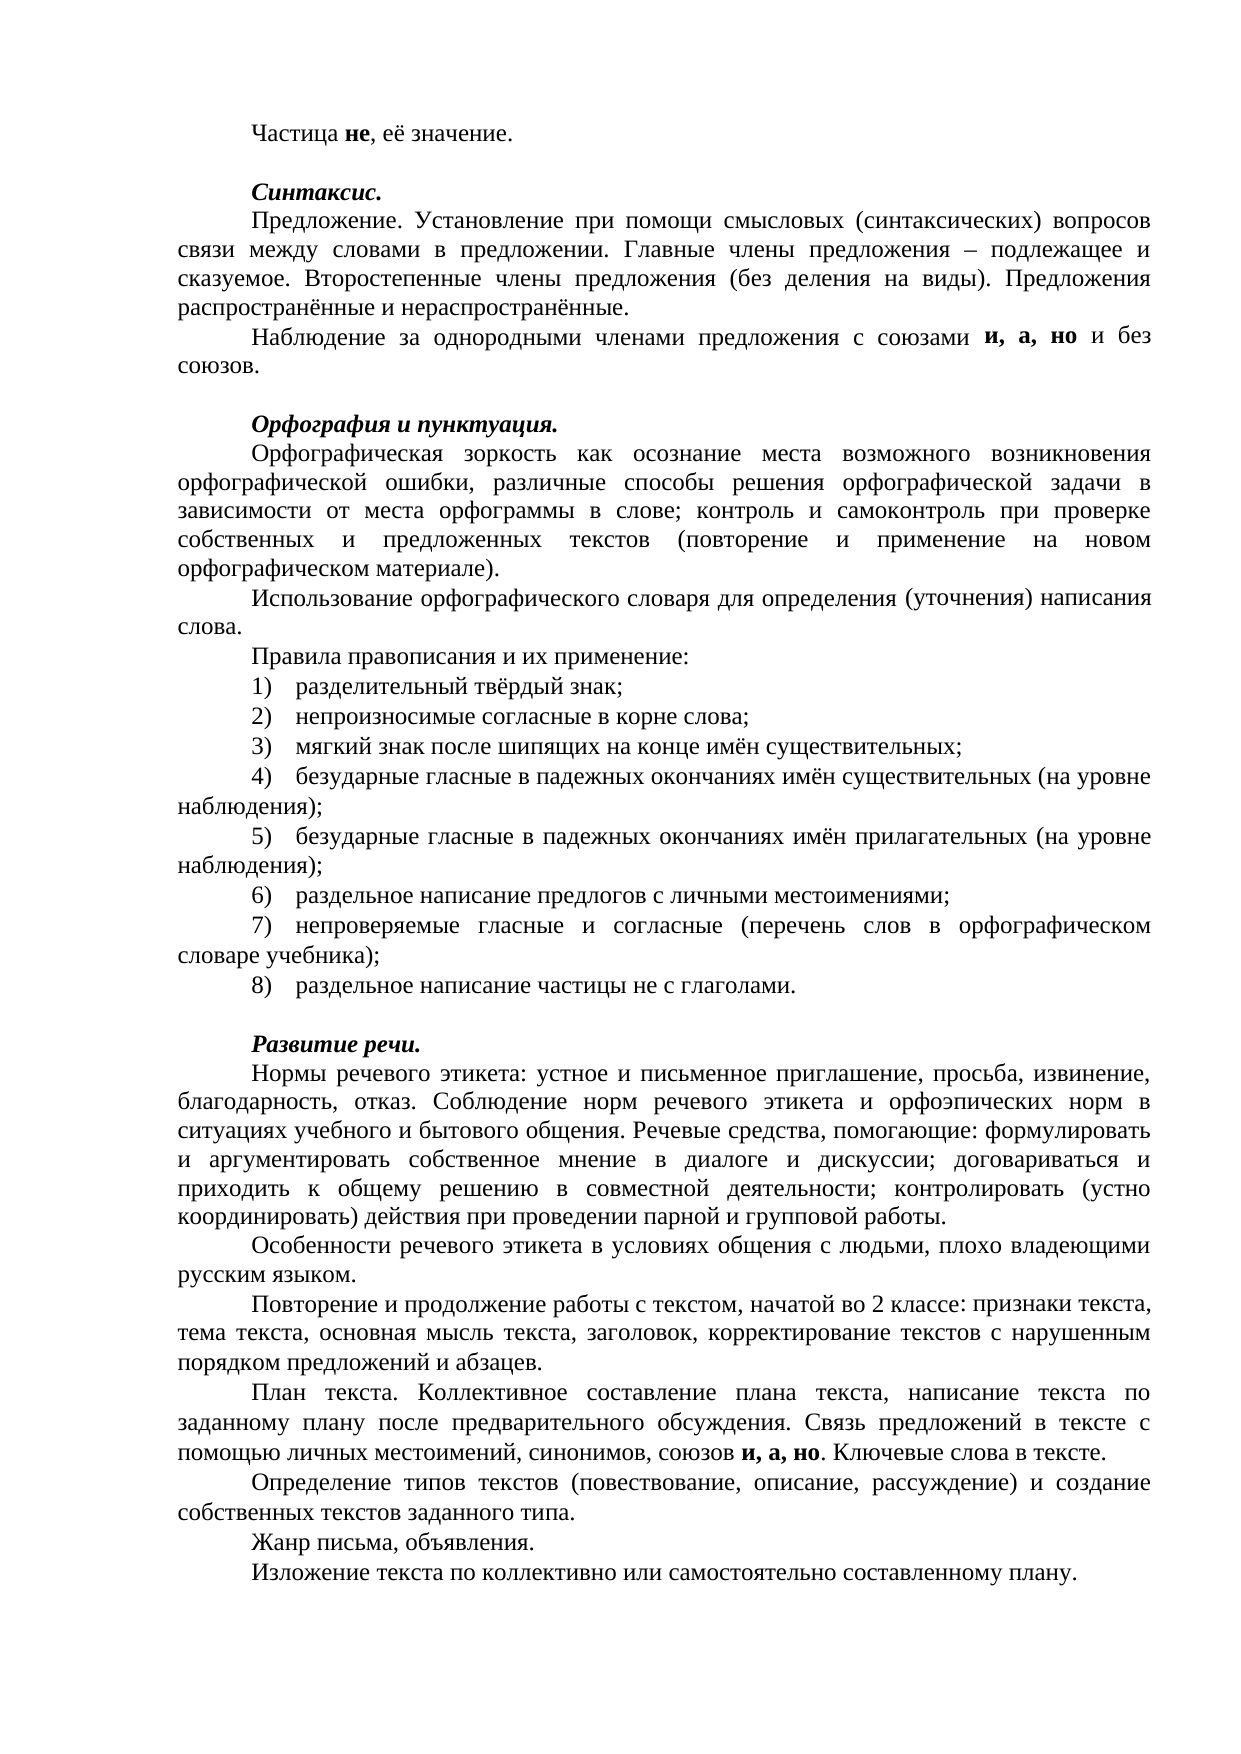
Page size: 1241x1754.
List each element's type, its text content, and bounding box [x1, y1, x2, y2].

list безударные гласные в падежных окончаниях имён прилагательных (на уровне наблюдения); [177, 821, 1152, 881]
list непроверяемые гласные и согласные (перечень слов в орфографическом словаре учебника); [177, 910, 1152, 970]
text Частица не, её значение. [177, 118, 1152, 148]
text Предложение. Установление при помощи смысловых (синтаксических) вопросов связи между словами в предложении. Главные члены предложения – подлежащее и сказуемое. Второстепенные члены предложения (без деления на виды). Предложения распространённые и нераспространённые. [177, 206, 1152, 321]
list безударные гласные в падежных окончаниях имён существительных (на уровне наблюдения); [177, 761, 1152, 821]
list раздельное написание частицы не с глаголами. [177, 970, 1152, 1000]
list непроизносимые согласные в корне слова; [177, 701, 1152, 731]
list разделительный твёрдый знак; [177, 671, 1152, 701]
text Жанр письма, объявления. [177, 1527, 1152, 1557]
text Использование орфографического словаря для определения (уточнения) написания слова. [177, 582, 1152, 641]
text Повторение и продолжение работы с текстом, начатой во 2 классе: признаки текста, тема текста, основная мысль текста, заголовок, корректирование текстов с нарушенным порядком предложений и абзацев. [177, 1288, 1152, 1377]
text Орфографическая зоркость как осознание места возможного возникновения орфографической ошибки, различные способы решения орфографической задачи в зависимости от места орфограммы в слове; контроль и самоконтроль при проверке собственных и предложенных текстов (повторение и применение на новом орфографическом материале). [177, 438, 1152, 582]
text Синтаксис. [177, 177, 1152, 206]
text Нормы речевого этикета: устное и письменное приглашение, просьба, извинение, благодарность, отказ. Соблюдение норм речевого этикета и орфоэпических норм в ситуациях учебного и бытового общения. Речевые средства, помогающие: формулировать и аргументировать собственное мнение в диалоге и дискуссии; договариваться и приходить к общему решению в совместной деятельности; контролировать (устно координировать) действия при проведении парной и групповой работы. [177, 1058, 1152, 1230]
text Орфография и пунктуация. [177, 409, 1152, 438]
list мягкий знак после шипящих на конце имён существительных; [177, 731, 1152, 761]
text Развитие речи. [177, 1029, 1152, 1058]
text План текста. Коллективное составление плана текста, написание текста по заданному плану после предварительного обсуждения. Связь предложений в тексте с помощью личных местоимений, синонимов, союзов и, а, но. Ключевые слова в тексте. [177, 1377, 1152, 1467]
text Особенности речевого этикета в условиях общения с людьми, плохо владеющими русским языком. [177, 1230, 1152, 1288]
text Определение типов текстов (повествование, описание, рассуждение) и создание собственных текстов заданного типа. [177, 1467, 1152, 1527]
text Правила правописания и их применение: [177, 641, 1152, 671]
list раздельное написание предлогов с личными местоимениями; [177, 881, 1152, 910]
text Наблюдение за однородными членами предложения с союзами и, а, но и без союзов. [177, 321, 1152, 380]
text Изложение текста по коллективно или самостоятельно составленному плану. [177, 1557, 1152, 1587]
